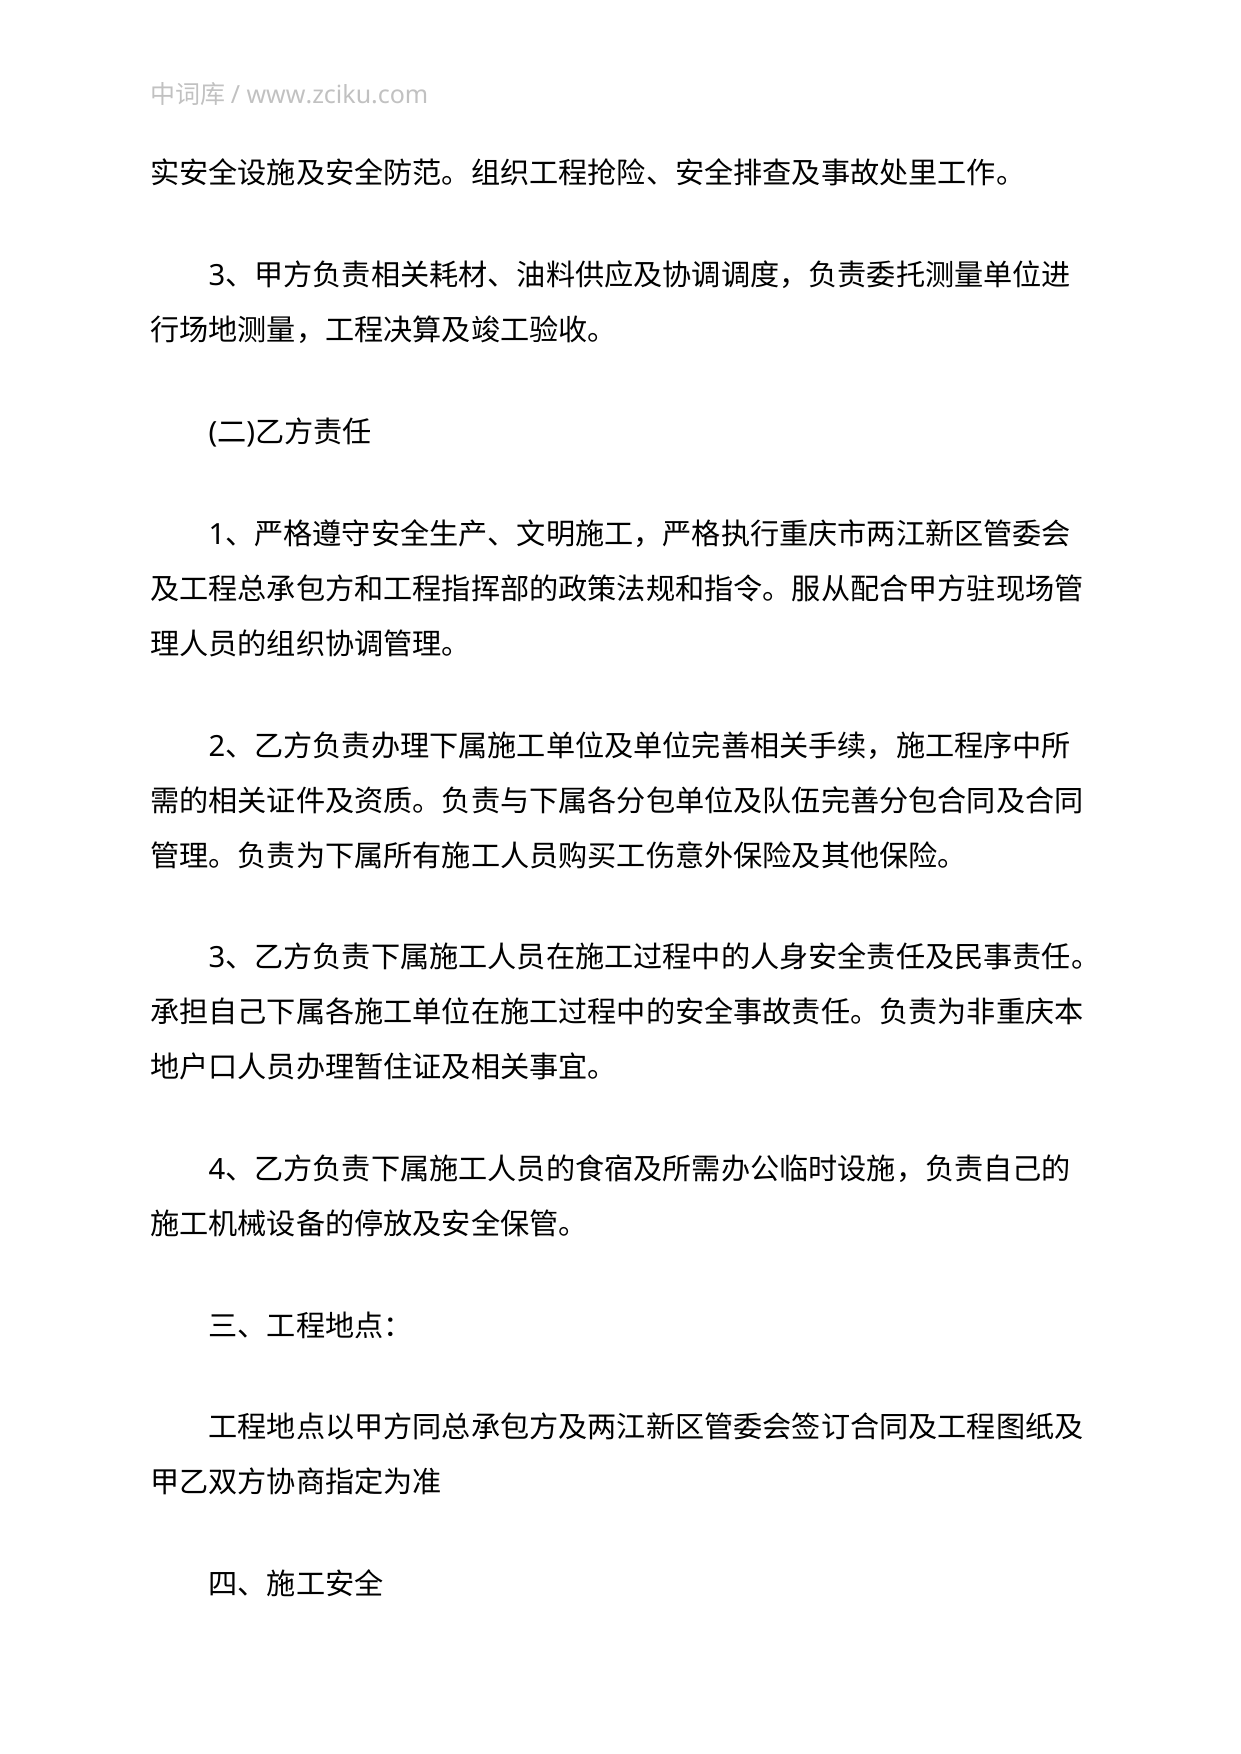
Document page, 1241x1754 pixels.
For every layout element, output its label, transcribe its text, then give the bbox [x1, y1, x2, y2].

text (二)乙方责任 [150, 408, 1090, 451]
text 工程地点以甲方同总承包方及两江新区管委会签订合同及工程图纸及甲乙双方协商指定为准 [150, 1404, 1090, 1501]
text 4、乙方负责下属施工人员的食宿及所需办公临时设施，负责自己的施工机械设备的停放及安全保管。 [150, 1146, 1090, 1243]
text 3、乙方负责下属施工人员在施工过程中的人身安全责任及民事责任。承担自己下属各施工单位在施工过程中的安全事故责任。负责为非重庆本地户口人员办理暂住证及相关事宜。 [150, 934, 1090, 1086]
text 1、严格遵守安全生产、文明施工，严格执行重庆市两江新区管委会及工程总承包方和工程指挥部的政策法规和指令。服从配合甲方驻现场管理人员的组织协调管理。 [150, 511, 1090, 663]
text 3、甲方负责相关耗材、油料供应及协调调度，负责委托测量单位进行场地测量，工程决算及竣工验收。 [150, 252, 1090, 349]
text 三、工程地点： [150, 1302, 1090, 1344]
text 四、施工安全 [150, 1561, 1090, 1603]
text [150, 150, 1090, 192]
text 2、乙方负责办理下属施工单位及单位完善相关手续，施工程序中所需的相关证件及资质。负责与下属各分包单位及队伍完善分包合同及合同管理。负责为下属所有施工人员购买工伤意外保险及其他保险。 [150, 722, 1090, 874]
